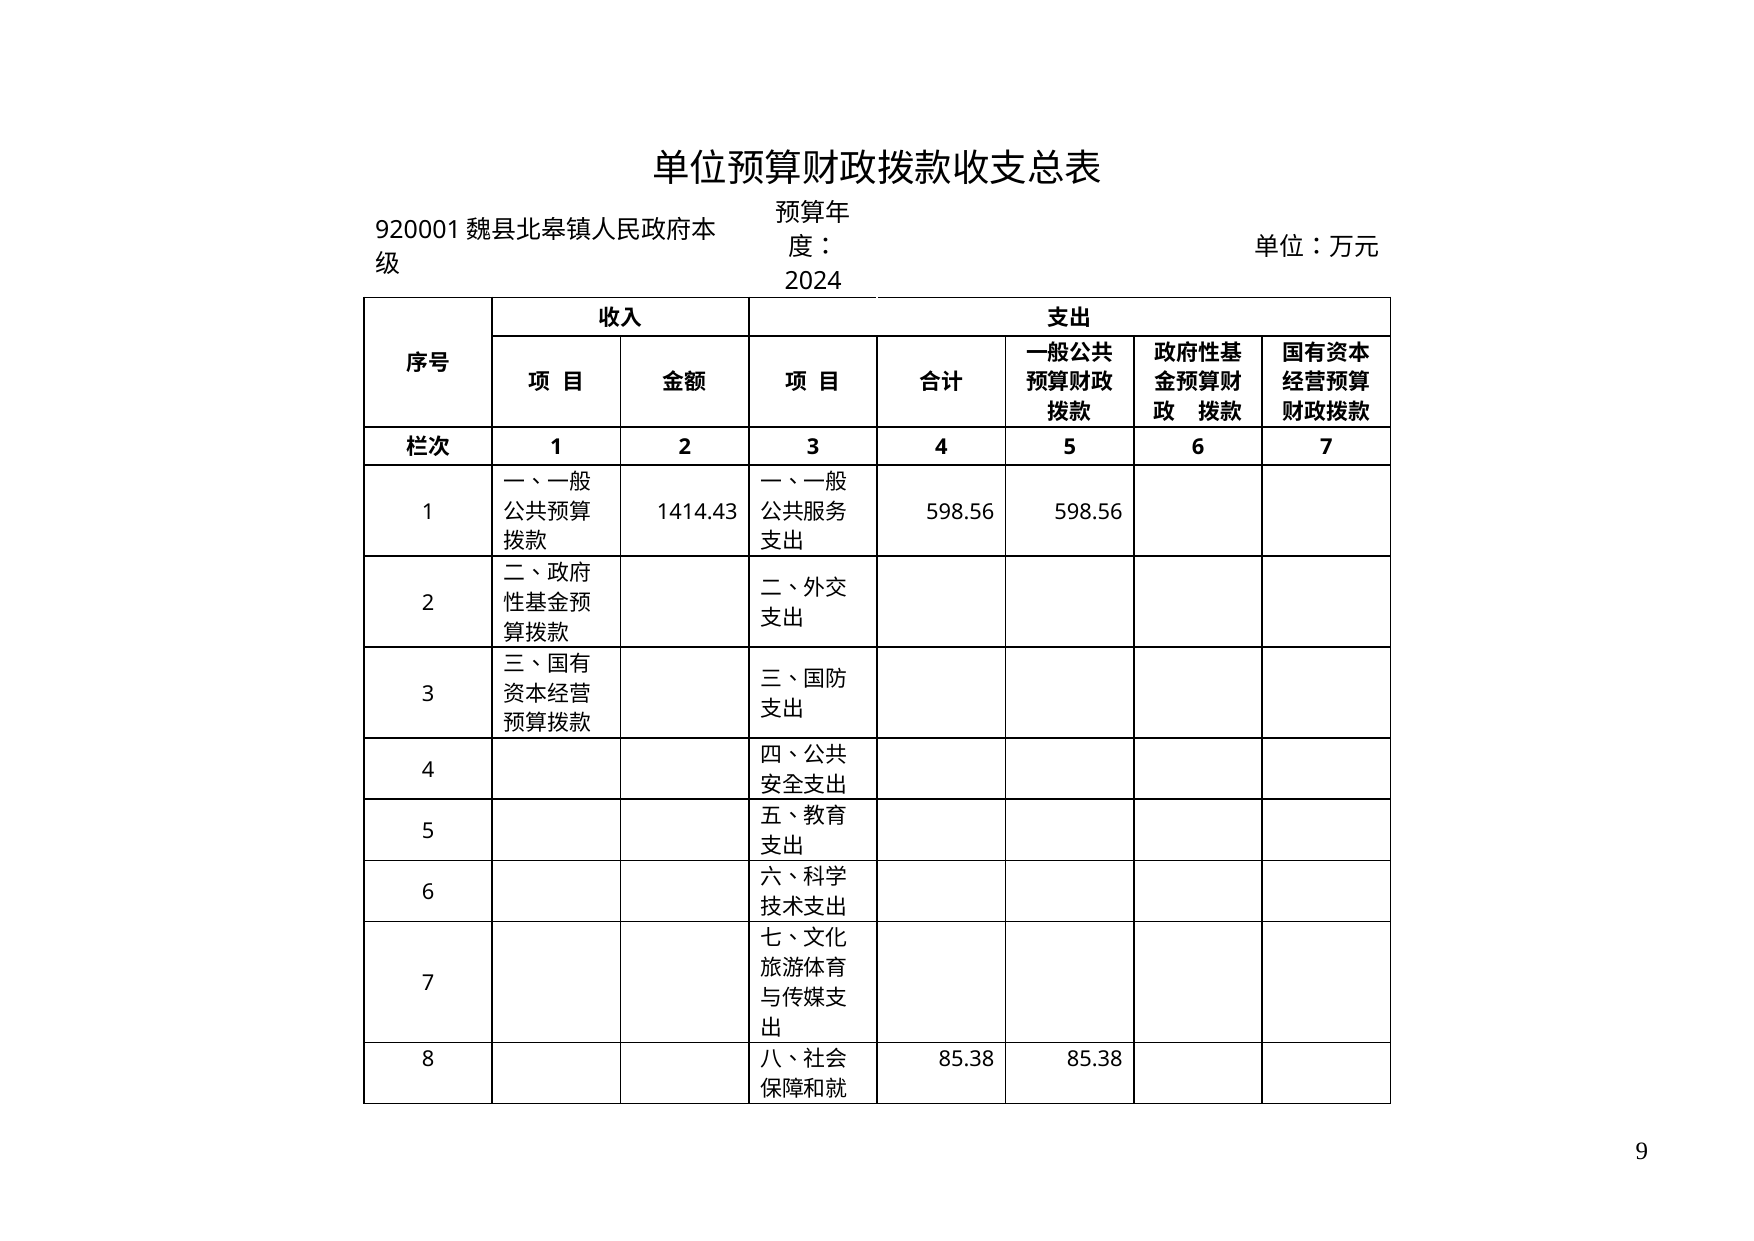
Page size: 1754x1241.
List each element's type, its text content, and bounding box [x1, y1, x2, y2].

table_cell [1006, 922, 1133, 1041]
table_cell 一般公共预算财政拨款 [1006, 337, 1133, 426]
table_cell [493, 800, 620, 859]
table_cell 六、科学技术支出 [750, 861, 876, 921]
table_cell 二、外交支出 [750, 557, 876, 646]
table_cell [621, 648, 748, 737]
table_cell 4 [878, 428, 1005, 464]
table_cell 三、国有资本经营预算拨款 [493, 648, 620, 737]
table_cell [1006, 861, 1133, 921]
table_cell 6 [1135, 428, 1261, 464]
table_cell 政府性基金预算财政 拨款 [1135, 337, 1261, 426]
table_cell [878, 800, 1005, 859]
table_cell 一、一般公共预算拨款 [493, 466, 620, 555]
table_cell [1135, 1043, 1261, 1102]
table_cell 四、公共安全支出 [750, 739, 876, 798]
table_cell [1263, 557, 1390, 646]
table_cell 3 [750, 428, 876, 464]
table_cell 项 目 [750, 337, 876, 426]
table_cell [621, 922, 748, 1041]
table_cell 8 [365, 1043, 491, 1102]
table_cell [878, 861, 1005, 921]
table_cell 6 [365, 861, 491, 921]
table_cell 七、文化旅游体育与传媒支出 [750, 922, 876, 1041]
table_cell [1006, 739, 1133, 798]
table_cell 4 [365, 739, 491, 798]
table_cell 1 [493, 428, 620, 464]
table_cell [493, 739, 620, 798]
table_cell 1414.43 [621, 466, 748, 555]
table_header 920001魏县北皋镇人民政府本级 [365, 195, 748, 297]
table_cell 598.56 [878, 466, 1005, 555]
table_cell [1135, 557, 1261, 646]
table_cell 八、社会保障和就业支出 [750, 1043, 876, 1102]
table_cell [878, 648, 1005, 737]
table_cell 85.38 [878, 1043, 1005, 1102]
table_cell [1135, 800, 1261, 859]
table_cell 5 [1006, 428, 1133, 464]
table_cell 二、政府性基金预算拨款 [493, 557, 620, 646]
table_cell [493, 861, 620, 921]
table_cell 三、国防支出 [750, 648, 876, 737]
table_cell 1 [365, 466, 491, 555]
table_cell [1263, 1043, 1390, 1102]
table_cell 金额 [621, 337, 748, 426]
table_cell [1263, 466, 1390, 555]
table_header 预算年度：2024 [750, 195, 876, 297]
table_cell [878, 739, 1005, 798]
table_cell [1263, 739, 1390, 798]
table_cell 国有资本经营预算财政拨款 [1263, 337, 1390, 426]
table_cell 支出 [750, 298, 1390, 335]
table_cell [1006, 800, 1133, 859]
table_cell 序号 [365, 298, 491, 426]
table_cell 3 [365, 648, 491, 737]
table_cell 一、一般公共服务支出 [750, 466, 876, 555]
table_cell [621, 739, 748, 798]
table_cell [1135, 648, 1261, 737]
table_cell 合计 [878, 337, 1005, 426]
table_cell [1135, 466, 1261, 555]
table_cell [493, 922, 620, 1041]
table_cell 5 [365, 800, 491, 859]
table_cell [1135, 739, 1261, 798]
table_cell [878, 557, 1005, 646]
table_cell [621, 800, 748, 859]
table_cell 7 [1263, 428, 1390, 464]
table_cell [493, 1043, 620, 1102]
table_cell [1263, 648, 1390, 737]
table_cell [878, 922, 1005, 1041]
table_cell 7 [365, 922, 491, 1041]
table_cell [621, 861, 748, 921]
table_cell 598.56 [1006, 466, 1133, 555]
table_cell [1263, 922, 1390, 1041]
table_cell [1135, 861, 1261, 921]
table_cell 85.38 [1006, 1043, 1133, 1102]
table_cell [621, 1043, 748, 1102]
table_cell [1006, 557, 1133, 646]
table_cell 栏次 [365, 428, 491, 464]
table_cell 2 [621, 428, 748, 464]
text 单位预算财政拨款收支总表 [106, 142, 1648, 193]
table_cell [1263, 800, 1390, 859]
table_cell [621, 557, 748, 646]
table_cell [1135, 922, 1261, 1041]
table_cell 五、教育支出 [750, 800, 876, 859]
table_header 单位：万元 [878, 195, 1390, 297]
table_cell [1006, 648, 1133, 737]
table_cell 2 [365, 557, 491, 646]
table_cell [1263, 861, 1390, 921]
table_cell 项 目 [493, 337, 620, 426]
table_cell 收入 [493, 298, 748, 335]
